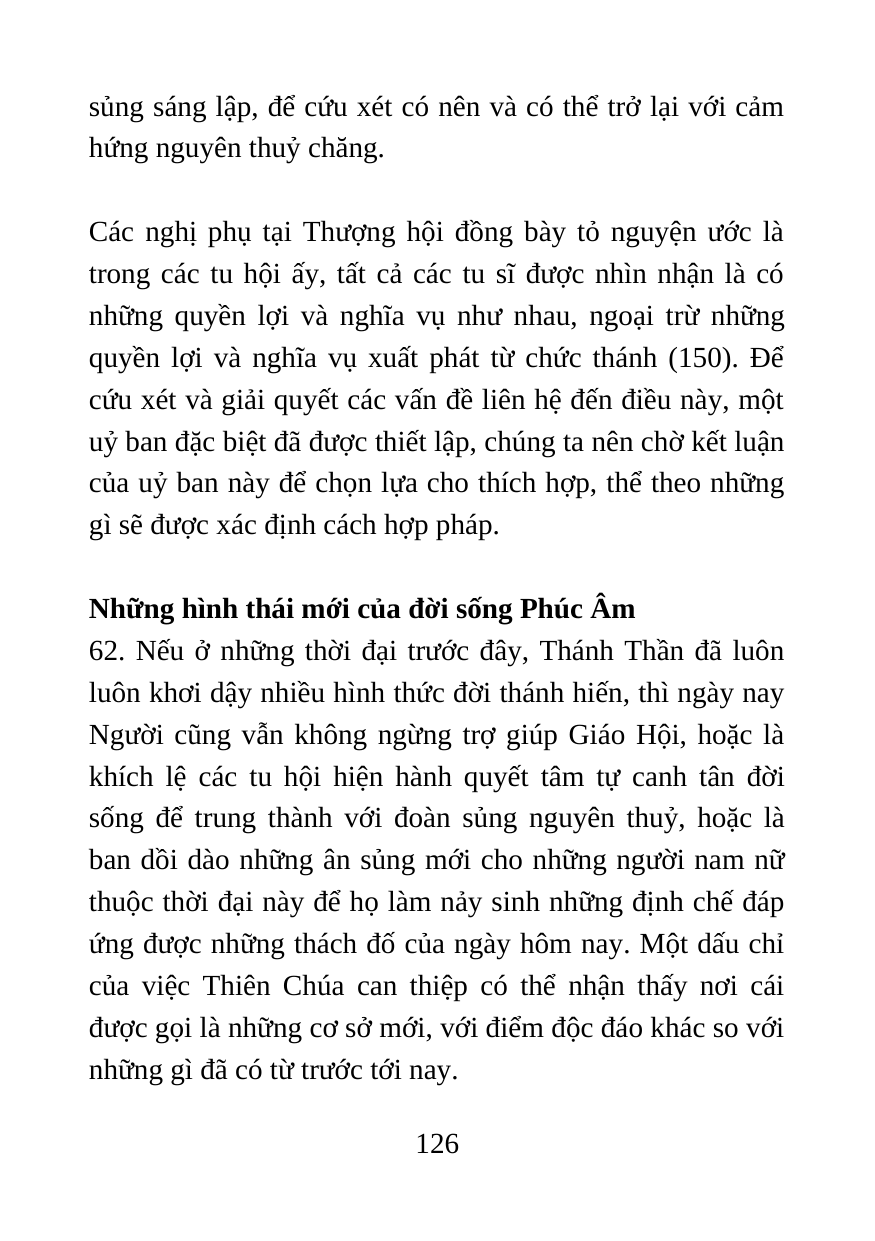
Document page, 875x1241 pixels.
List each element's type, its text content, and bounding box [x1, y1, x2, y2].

text 62. Nếu ở những thời đại trước đây, Thánh Thần đã luôn luôn khơi dậy nhiều hình thức đời thánh hiến, thì ngày nay Người cũng vẫn không ngừng trợ giúp Giáo Hội, hoặc là khích lệ các tu hội hiện hành quyết tâm tự canh tân đời sống để trung thành với đoàn sủng nguyên thuỷ, hoặc là ban dồi dào những ân sủng mới cho những người nam nữ thuộc thời đại này để họ làm nảy sinh những định chế đáp ứng được những thách đố của ngày hôm nay. Một dấu chỉ của việc Thiên Chúa can thiệp có thể nhận thấy nơi cái được gọi là những cơ sở mới, với điểm độc đáo khác so với những gì đã có từ trước tới nay. [89, 633, 785, 1085]
text Những hình thái mới của đời sống Phúc Âm [89, 591, 785, 625]
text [89, 89, 785, 164]
text Các nghị phụ tại Thượng hội đồng bày tỏ nguyện ước là trong các tu hội ấy, tất cả các tu sĩ được nhìn nhận là có những quyền lợi và nghĩa vụ như nhau, ngoại trừ những quyền lợi và nghĩa vụ xuất phát từ chức thánh (150). Để cứu xét và giải quyết các vấn đề liên hệ đến điều này, một uỷ ban đặc biệt đã được thiết lập, chúng ta nên chờ kết luận của uỷ ban này để chọn lựa cho thích hợp, thể theo những gì sẽ được xác định cách hợp pháp. [89, 214, 785, 541]
